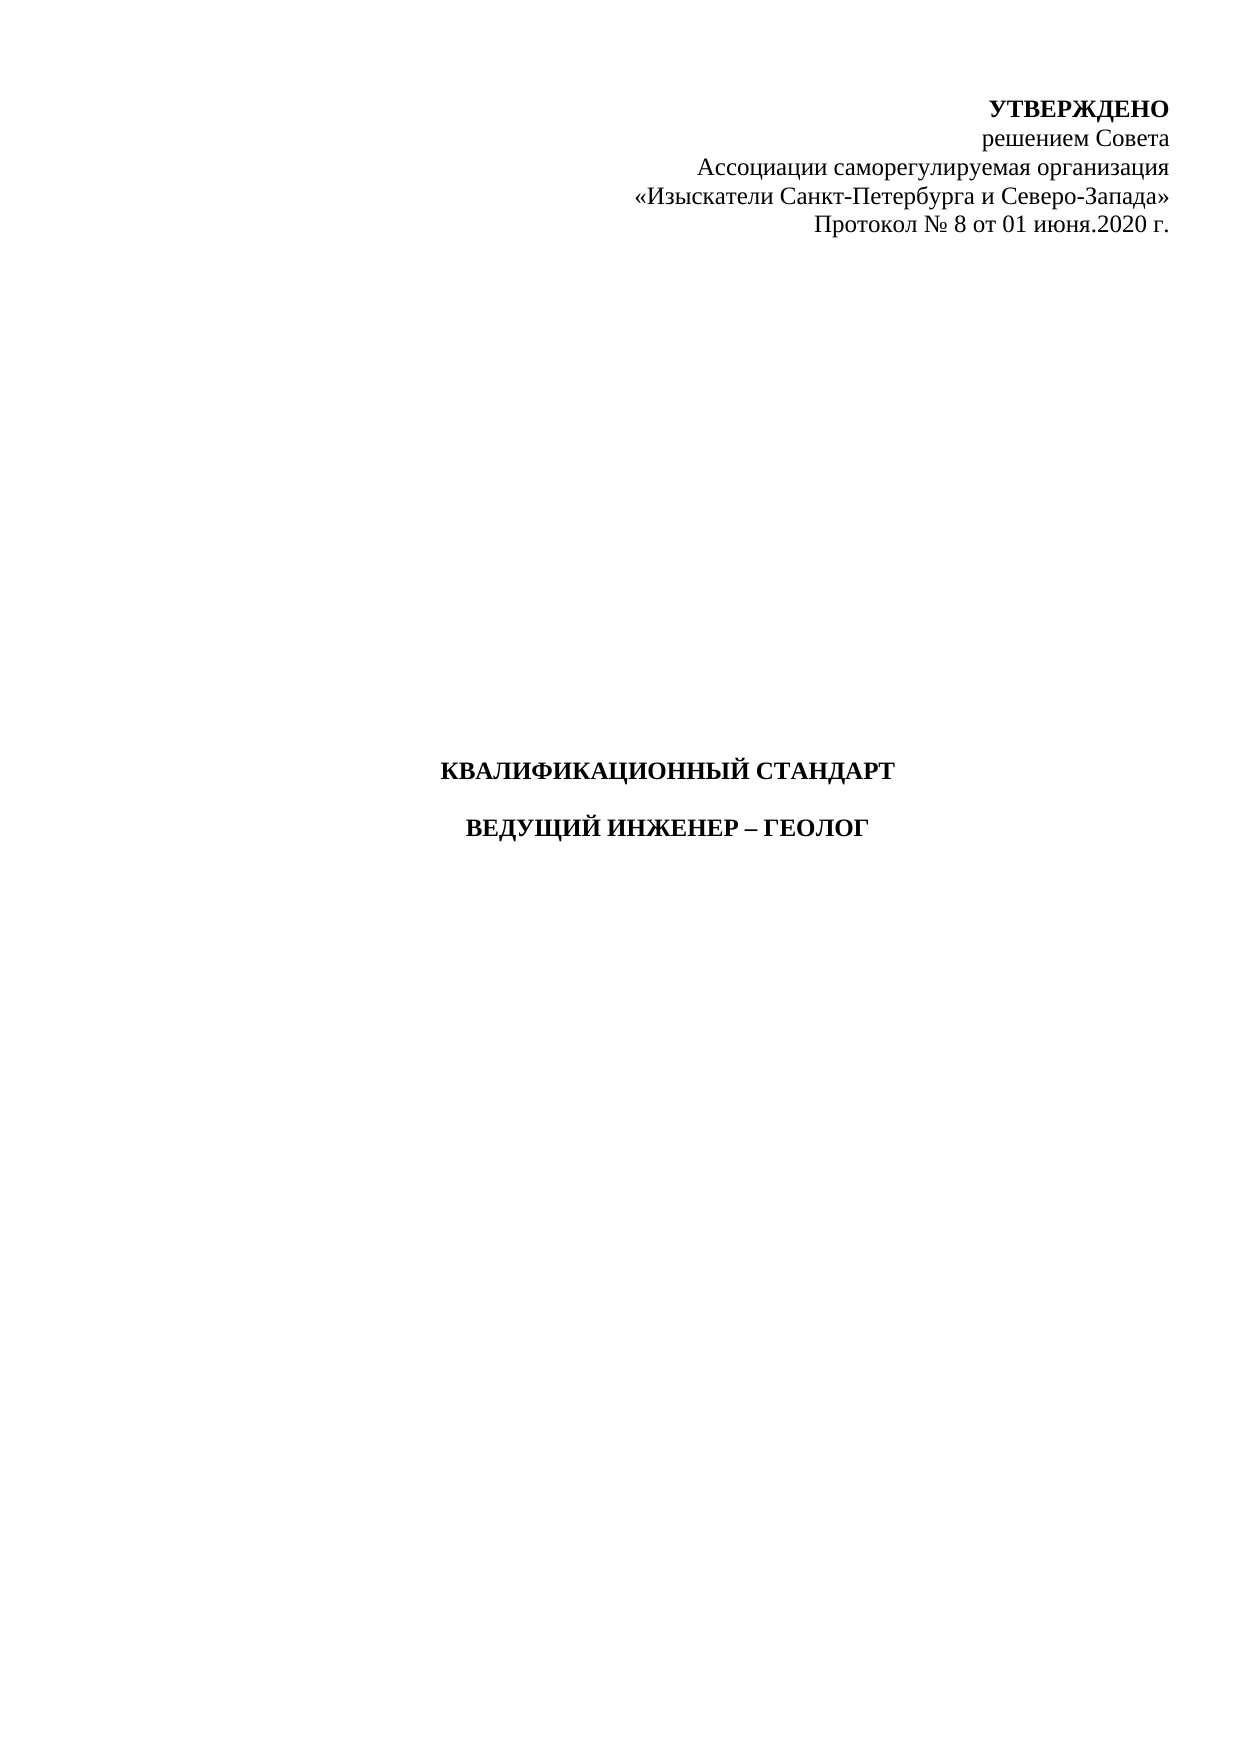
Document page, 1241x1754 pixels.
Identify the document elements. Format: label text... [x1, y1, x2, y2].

text Протокол № 8 от 01 июня.2020 г. [142, 209, 1169, 238]
text УТВЕРЖДЕНО [142, 94, 1169, 123]
text Ассоциации саморегулируемая организация [142, 152, 1169, 181]
subtitle ВЕДУЩИЙ ИНЖЕНЕР – ГЕОЛОГ [162, 813, 1174, 842]
text «Изыскатели Санкт-Петербурга и Северо-Запада» [142, 181, 1169, 209]
text решением Совета [142, 123, 1169, 152]
text КВАЛИФИКАЦИОННЫЙ СТАНДАРТ [162, 756, 1174, 784]
